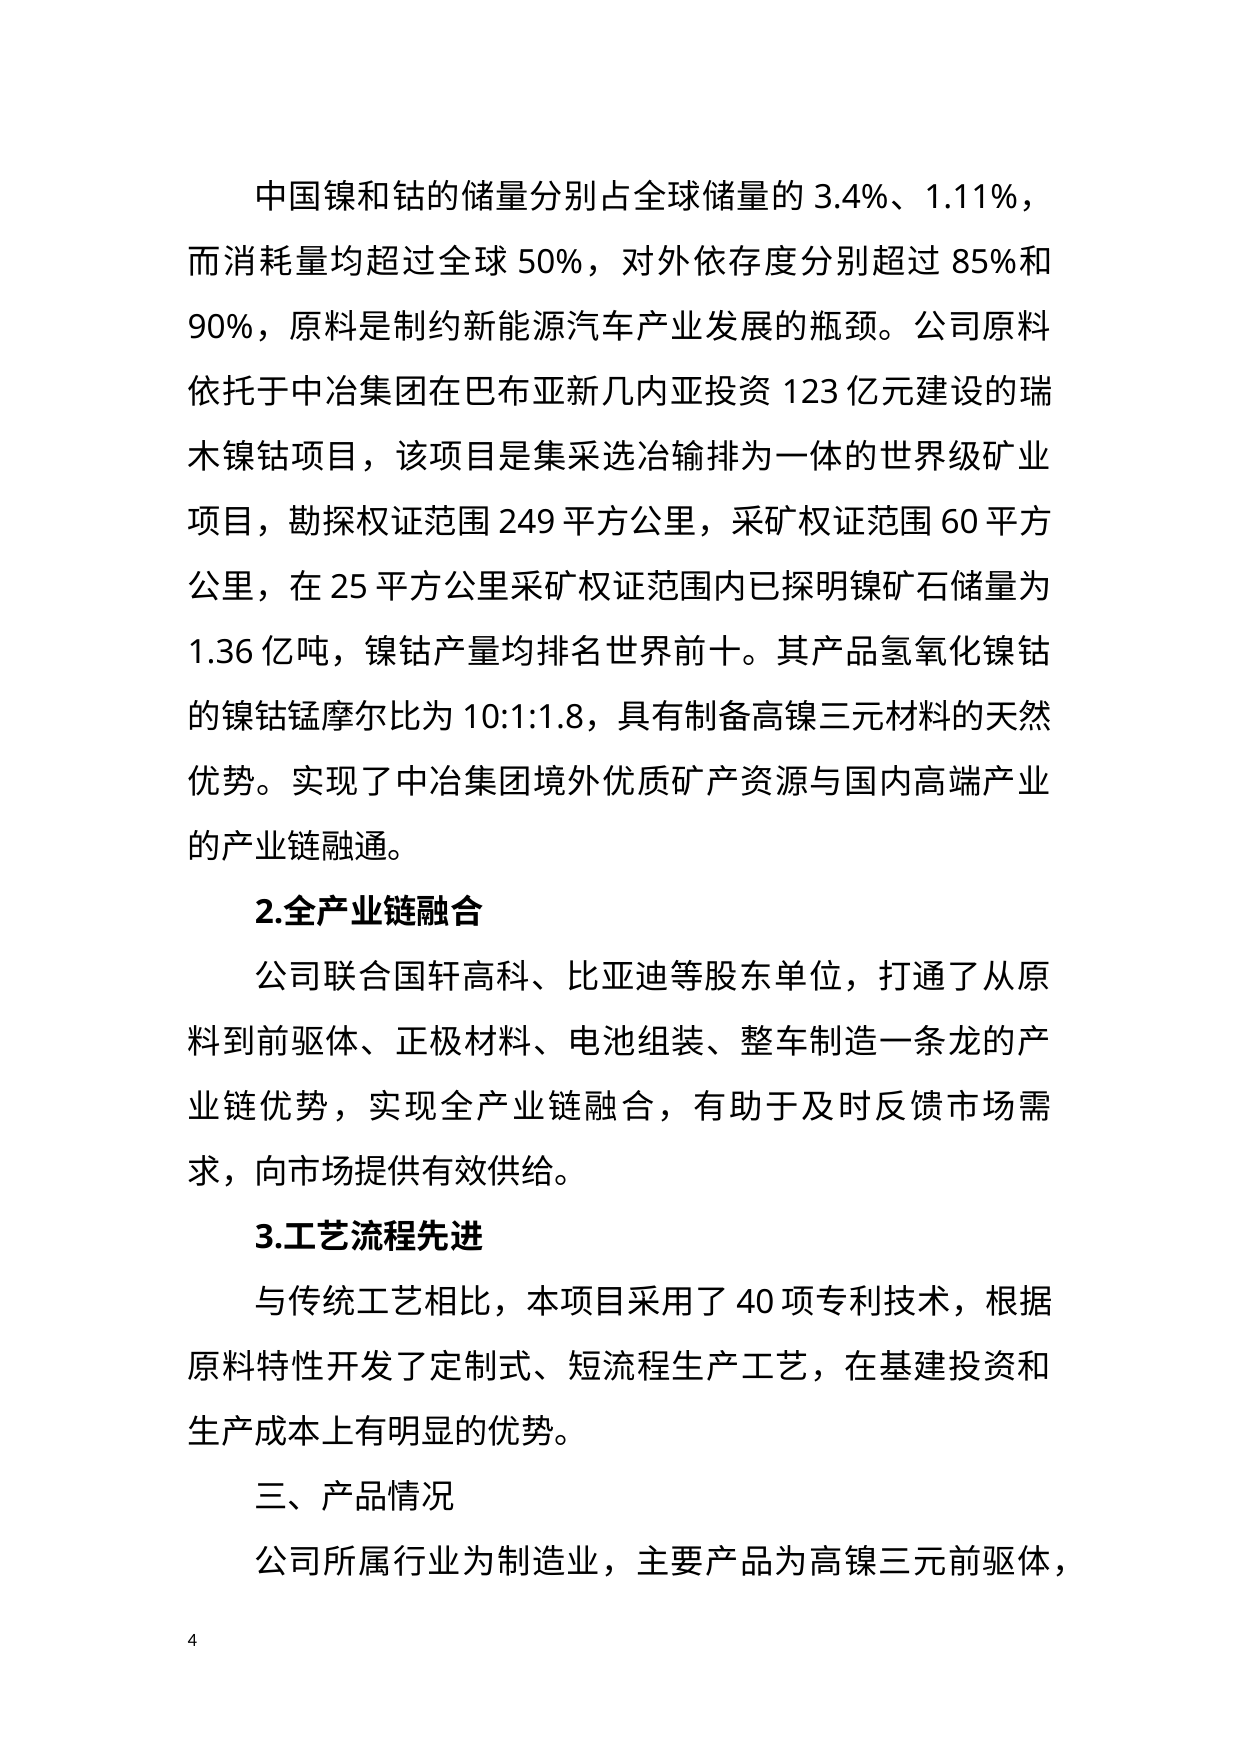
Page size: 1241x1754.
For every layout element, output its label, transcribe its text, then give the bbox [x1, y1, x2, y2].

text 中国镍和钴的储量分别占全球储量的3.4%、1.11%，而消耗量均超过全球50%，对外依存度分别超过85%和90%，原料是制约新能源汽车产业发展的瓶颈。公司原料依托于中冶集团在巴布亚新几内亚投资123亿元建设的瑞木镍钴项目，该项目是集采选冶输排为一体的世界级矿业项目，勘探权证范围249平方公里，采矿权证范围60平方公里，在25平方公里采矿权证范围内已探明镍矿石储量为1.36亿吨，镍钴产量均排名世界前十。其产品氢氧化镍钴的镍钴锰摩尔比为10:1:1.8，具有制备高镍三元材料的天然优势。实现了中冶集团境外优质矿产资源与国内高端产业的产业链融通。 [187, 162, 1053, 877]
text 2.全产业链融合 [187, 877, 1053, 942]
text 三、产品情况 [187, 1462, 1053, 1527]
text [187, 1527, 1053, 1592]
text 公司联合国轩高科、比亚迪等股东单位，打通了从原料到前驱体、正极材料、电池组装、整车制造一条龙的产业链优势，实现全产业链融合，有助于及时反馈市场需求，向市场提供有效供给。 [187, 942, 1053, 1202]
text 与传统工艺相比，本项目采用了40项专利技术，根据原料特性开发了定制式、短流程生产工艺，在基建投资和生产成本上有明显的优势。 [187, 1267, 1053, 1462]
text 3.工艺流程先进 [187, 1202, 1053, 1267]
